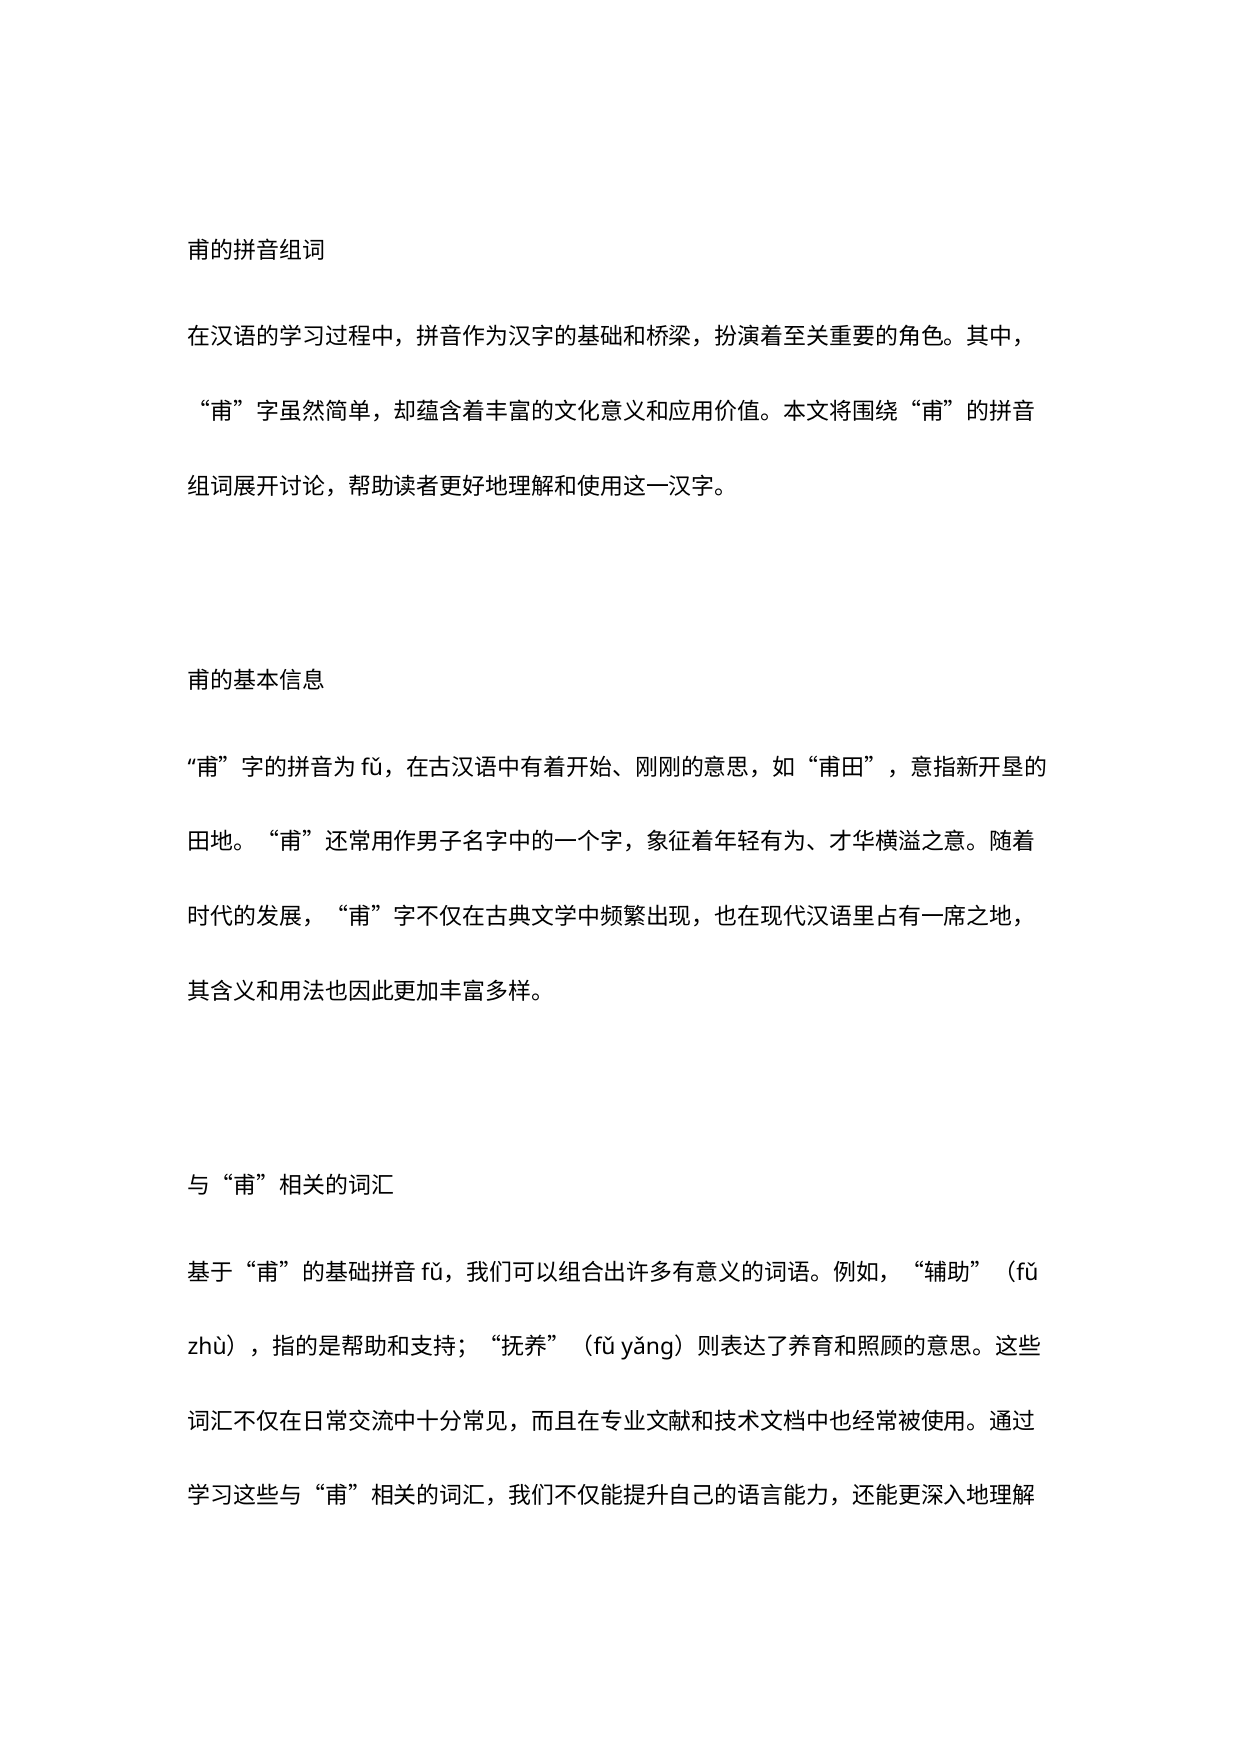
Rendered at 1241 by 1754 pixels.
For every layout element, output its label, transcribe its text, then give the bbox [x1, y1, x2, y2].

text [187, 1237, 1053, 1527]
text 甫的拼音组词 [187, 216, 1053, 281]
text 与“甫”相关的词汇 [187, 1151, 1053, 1216]
text “甫”字的拼音为fǔ，在古汉语中有着开始、刚刚的意思，如“甫田”，意指新开垦的田地。“甫”还常用作男子名字中的一个字，象征着年轻有为、才华横溢之意。随着时代的发展，“甫”字不仅在古典文学中频繁出现，也在现代汉语里占有一席之地，其含义和用法也因此更加丰富多样。 [187, 733, 1053, 1022]
text 甫的基本信息 [187, 646, 1053, 711]
text 在汉语的学习过程中，拼音作为汉字的基础和桥梁，扮演着至关重要的角色。其中，“甫”字虽然简单，却蕴含着丰富的文化意义和应用价值。本文将围绕“甫”的拼音组词展开讨论，帮助读者更好地理解和使用这一汉字。 [187, 302, 1053, 517]
